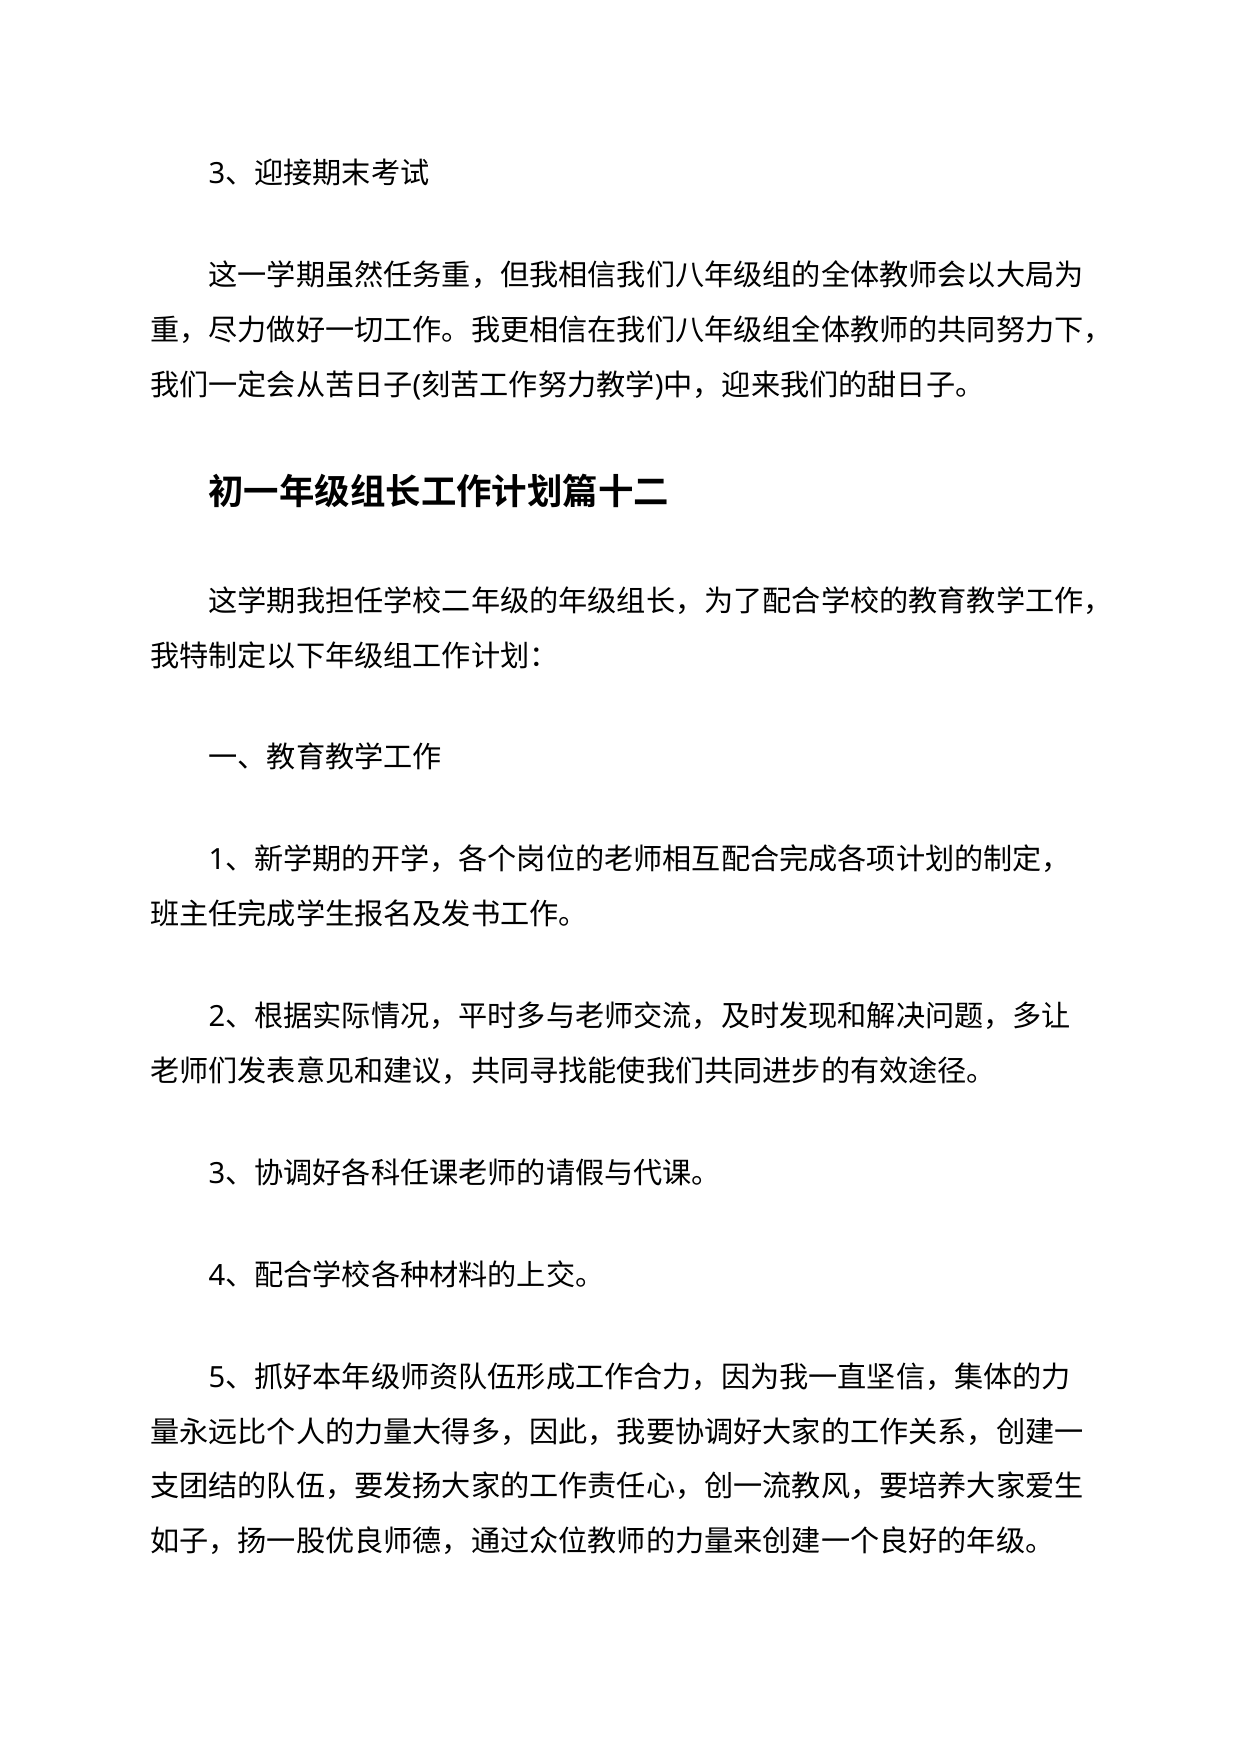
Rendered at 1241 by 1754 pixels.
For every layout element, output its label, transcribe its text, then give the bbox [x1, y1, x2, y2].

text 3、迎接期末考试 [150, 150, 1090, 192]
text 初一年级组长工作计划篇十二 [150, 464, 1090, 515]
text 2、根据实际情况，平时多与老师交流，及时发现和解决问题，多让老师们发表意见和建议，共同寻找能使我们共同进步的有效途径。 [150, 992, 1090, 1090]
text 5、抓好本年级师资队伍形成工作合力，因为我一直坚信，集体的力量永远比个人的力量大得多，因此，我要协调好大家的工作关系，创建一支团结的队伍，要发扬大家的工作责任心，创一流教风，要培养大家爱生如子，扬一股优良师德，通过众位教师的力量来创建一个良好的年级。 [150, 1353, 1090, 1560]
text 3、协调好各科任课老师的请假与代课。 [150, 1149, 1090, 1192]
text 这一学期虽然任务重，但我相信我们八年级组的全体教师会以大局为重，尽力做好一切工作。我更相信在我们八年级组全体教师的共同努力下，我们一定会从苦日子(刻苦工作努力教学)中，迎来我们的甜日子。 [150, 252, 1090, 404]
text 一、教育教学工作 [150, 734, 1090, 776]
text 1、新学期的开学，各个岗位的老师相互配合完成各项计划的制定，班主任完成学生报名及发书工作。 [150, 836, 1090, 933]
text 4、配合学校各种材料的上交。 [150, 1251, 1090, 1293]
text 这学期我担任学校二年级的年级组长，为了配合学校的教育教学工作，我特制定以下年级组工作计划： [150, 577, 1090, 674]
